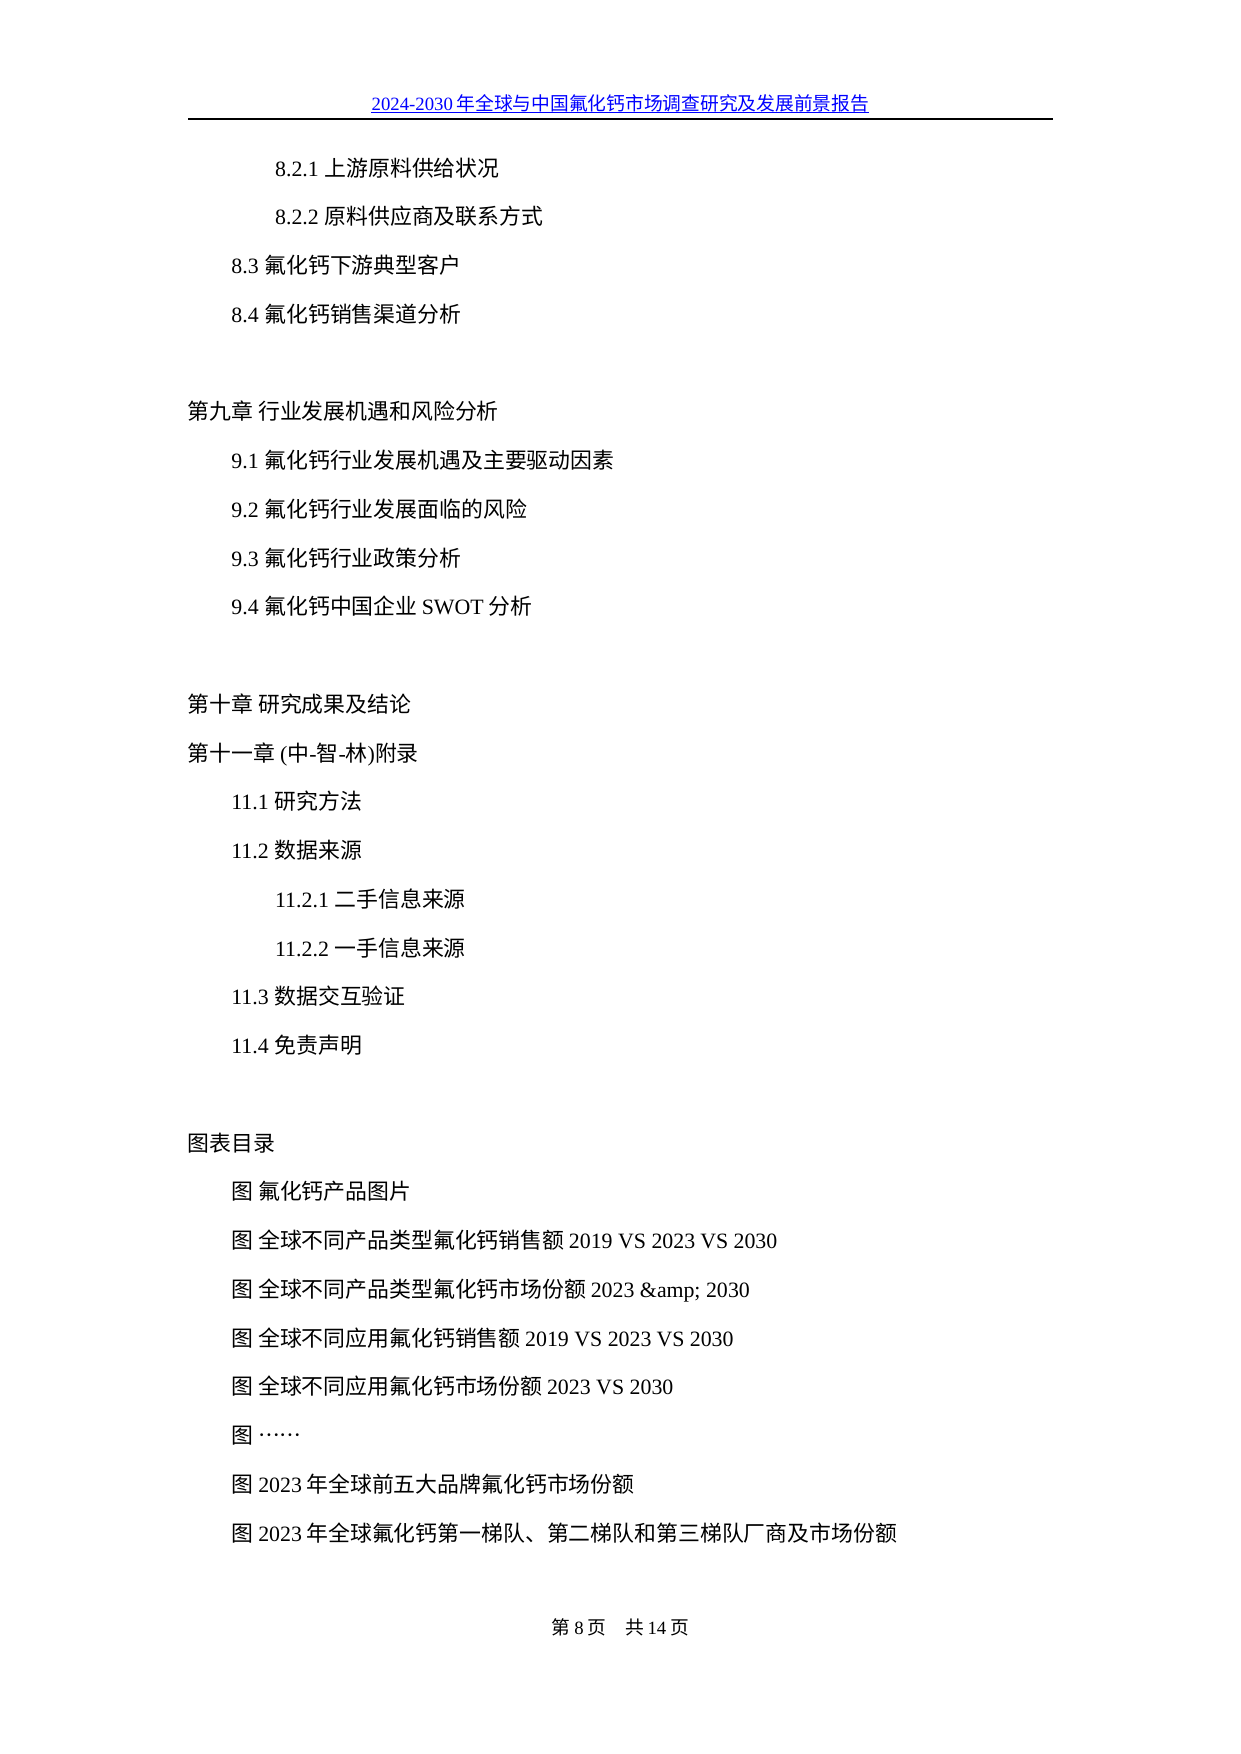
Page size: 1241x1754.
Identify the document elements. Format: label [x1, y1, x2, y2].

text [187, 150, 1053, 1548]
